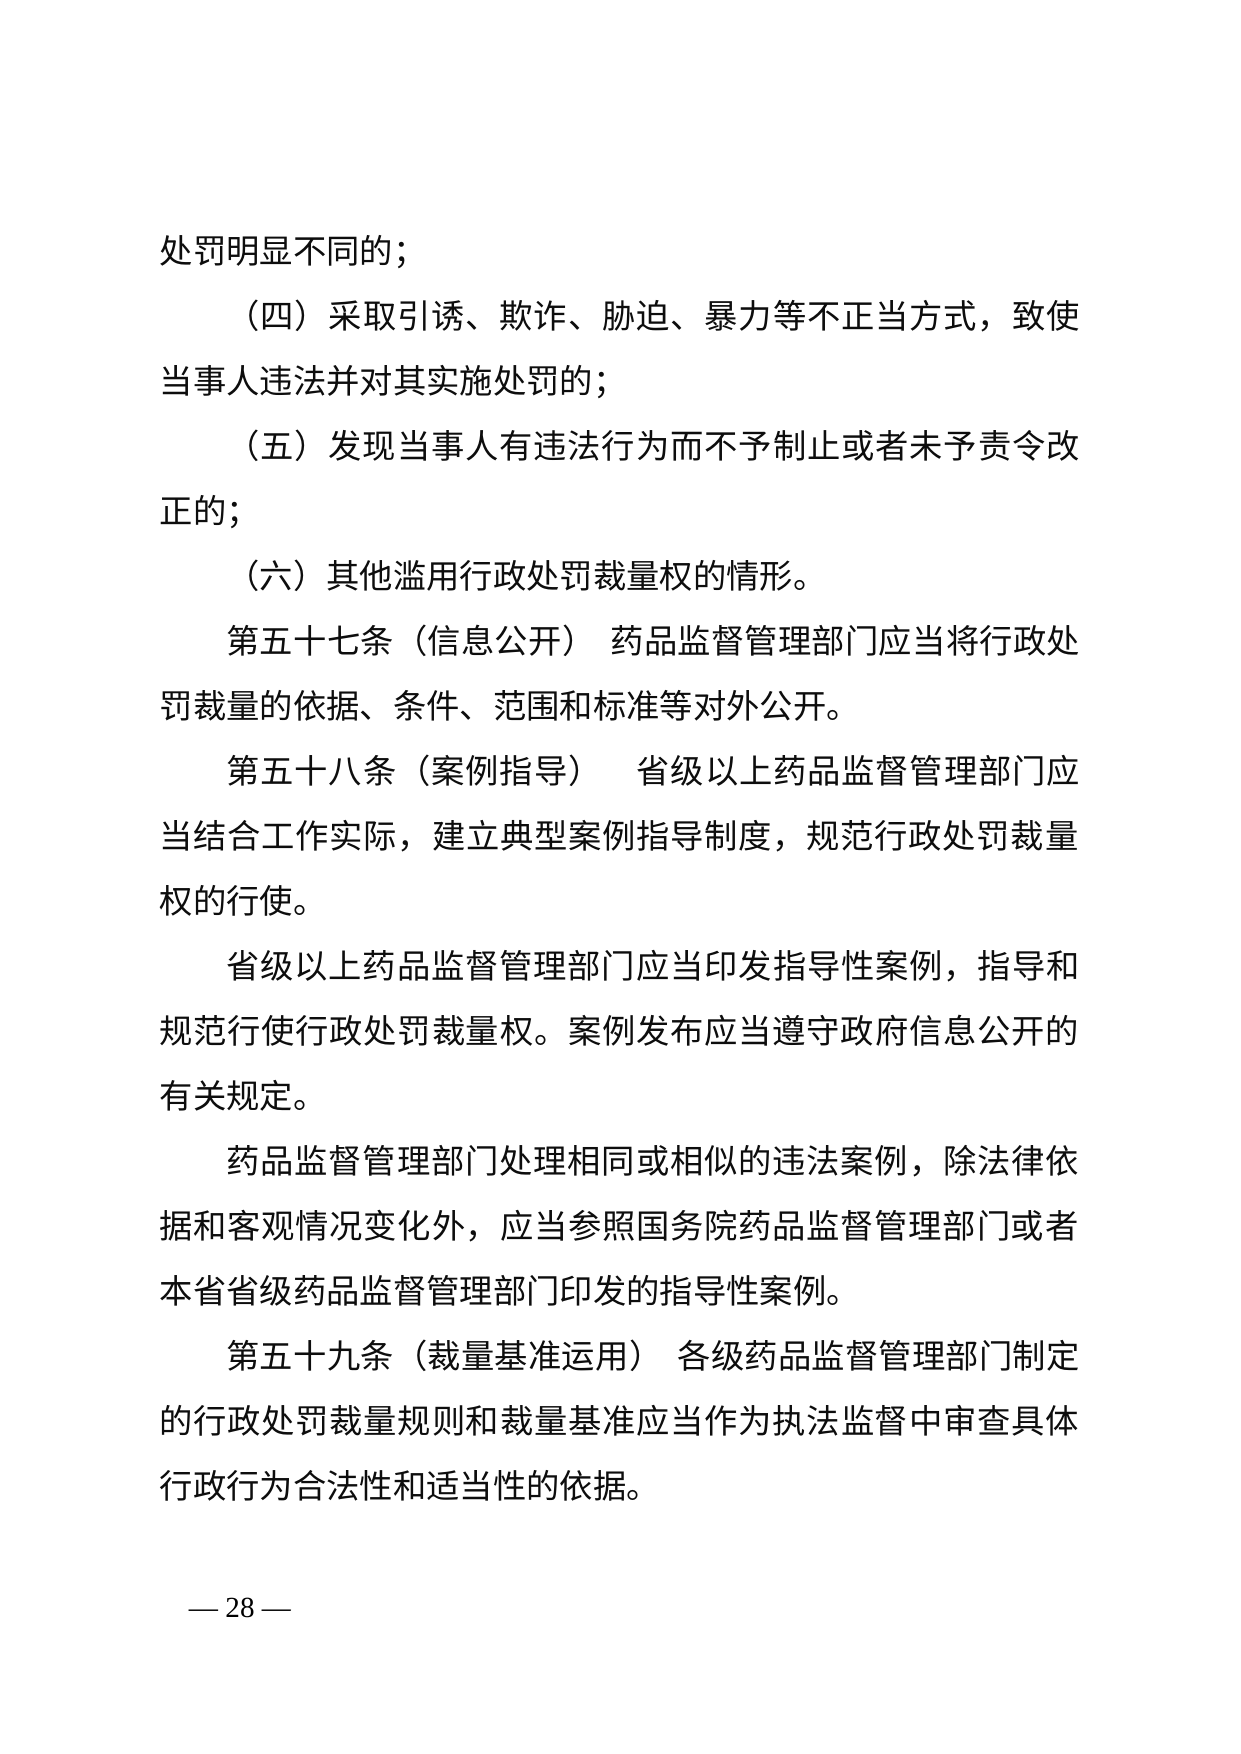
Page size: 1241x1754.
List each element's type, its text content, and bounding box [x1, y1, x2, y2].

text 第五十七条（信息公开） 药品监督管理部门应当将行政处罚裁量的依据、条件、范围和标准等对外公开。 [159, 607, 1081, 737]
text 药品监督管理部门处理相同或相似的违法案例，除法律依据和客观情况变化外，应当参照国务院药品监督管理部门或者本省省级药品监督管理部门印发的指导性案例。 [159, 1127, 1081, 1322]
text 省级以上药品监督管理部门应当印发指导性案例，指导和规范行使行政处罚裁量权。案例发布应当遵守政府信息公开的有关规定。 [159, 932, 1081, 1127]
text 第五十八条（案例指导） 省级以上药品监督管理部门应当结合工作实际，建立典型案例指导制度，规范行政处罚裁量权的行使。 [159, 737, 1081, 932]
text （五）发现当事人有违法行为而不予制止或者未予责令改正的； [159, 412, 1081, 542]
text 第五十九条（裁量基准运用） 各级药品监督管理部门制定的行政处罚裁量规则和裁量基准应当作为执法监督中审查具体行政行为合法性和适当性的依据。 [159, 1322, 1081, 1517]
text （六）其他滥用行政处罚裁量权的情形。 [159, 542, 1081, 607]
text （四）采取引诱、欺诈、胁迫、暴力等不正当方式，致使当事人违法并对其实施处罚的； [159, 282, 1081, 412]
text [159, 217, 1081, 282]
